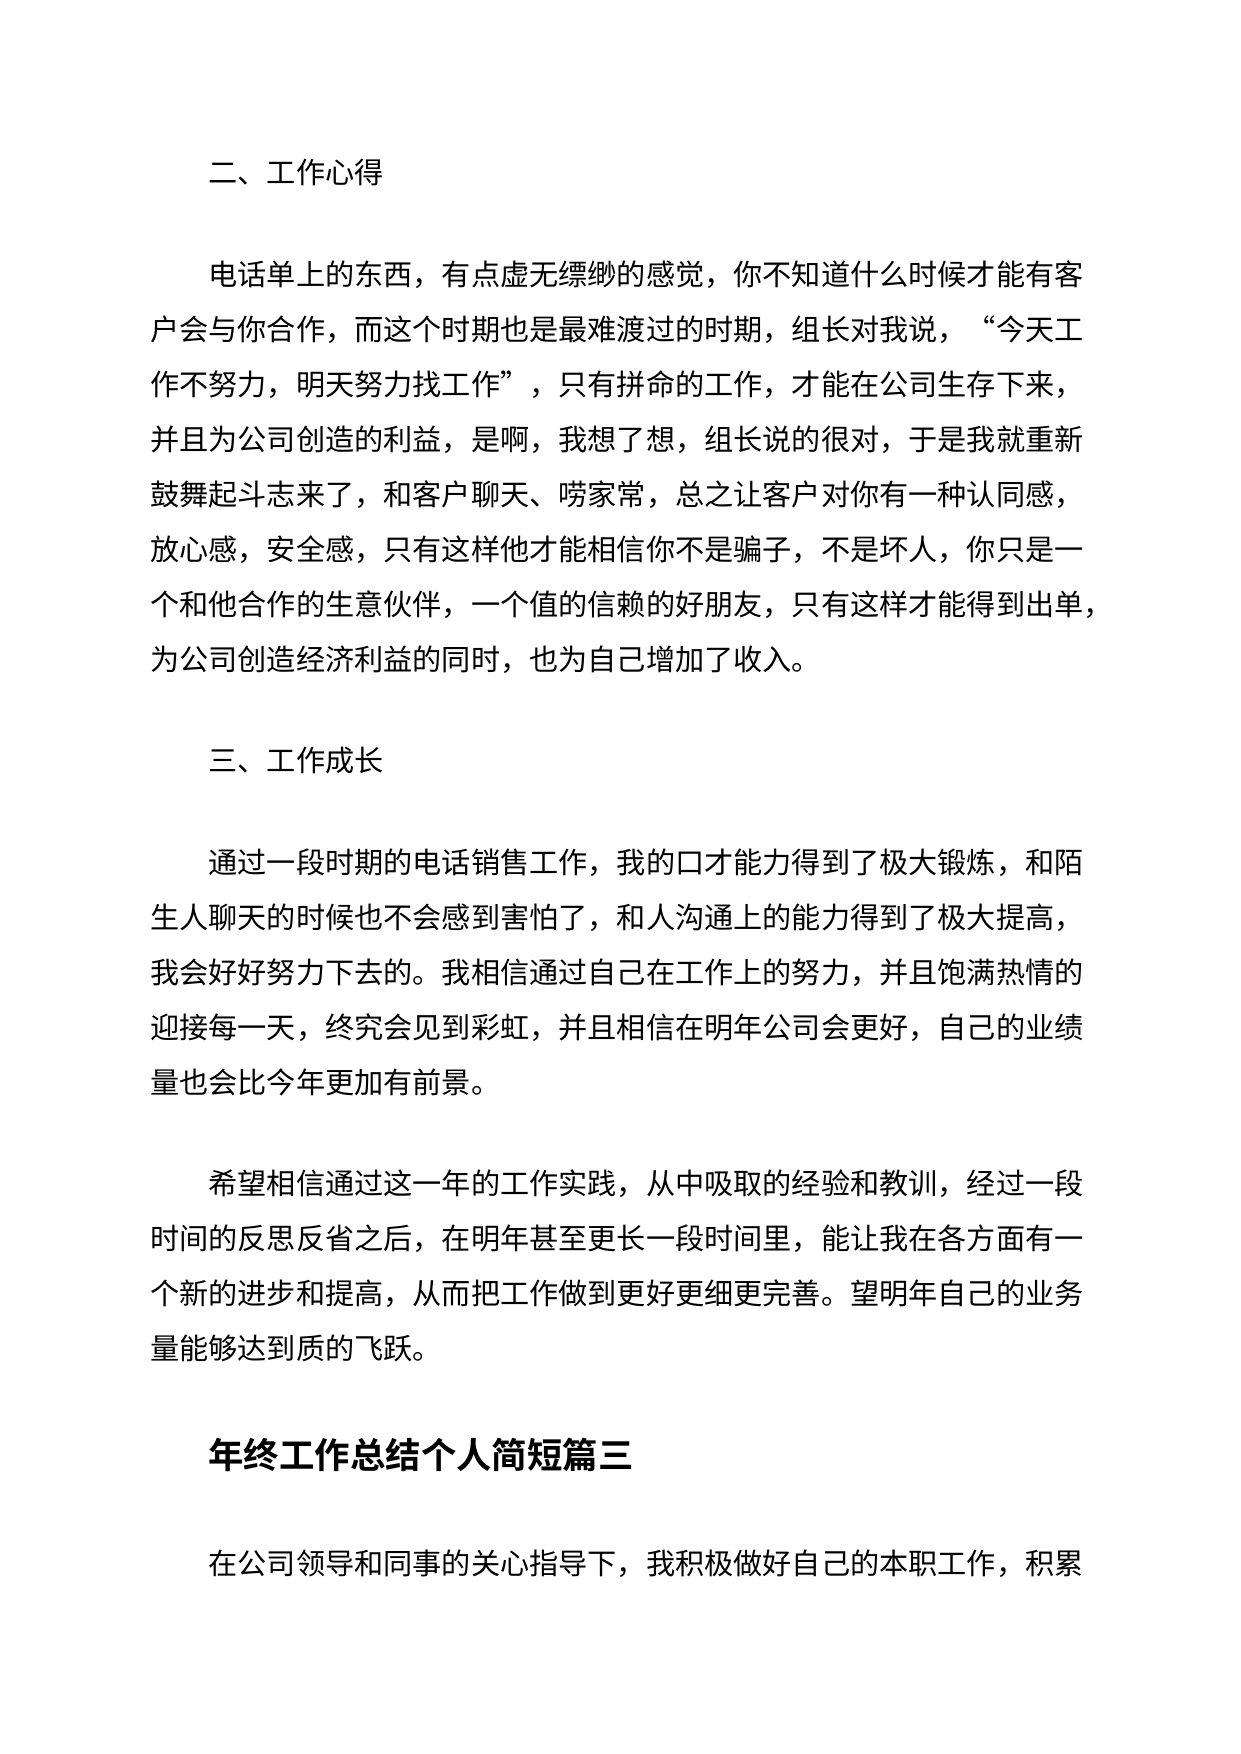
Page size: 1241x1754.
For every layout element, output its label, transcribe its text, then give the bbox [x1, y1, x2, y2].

text 电话单上的东西，有点虚无缥缈的感觉，你不知道什么时候才能有客户会与你合作，而这个时期也是最难渡过的时期，组长对我说，“今天工作不努力，明天努力找工作”，只有拼命的工作，才能在公司生存下来，并且为公司创造的利益，是啊，我想了想，组长说的很对，于是我就重新鼓舞起斗志来了，和客户聊天、唠家常，总之让客户对你有一种认同感，放心感，安全感，只有这样他才能相信你不是骗子，不是坏人，你只是一个和他合作的生意伙伴，一个值的信赖的好朋友，只有这样才能得到出单，为公司创造经济利益的同时，也为自己增加了收入。 [150, 252, 1090, 678]
text 二、工作心得 [150, 150, 1090, 192]
text 年终工作总结个人简短篇三 [150, 1427, 1090, 1479]
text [150, 1541, 1090, 1583]
text 通过一段时期的电话销售工作，我的口才能力得到了极大锻炼，和陌生人聊天的时候也不会感到害怕了，和人沟通上的能力得到了极大提高，我会好好努力下去的。我相信通过自己在工作上的努力，并且饱满热情的迎接每一天，终究会见到彩虹，并且相信在明年公司会更好，自己的业绩量也会比今年更加有前景。 [150, 839, 1090, 1101]
text 希望相信通过这一年的工作实践，从中吸取的经验和教训，经过一段时间的反思反省之后，在明年甚至更长一段时间里，能让我在各方面有一个新的进步和提高，从而把工作做到更好更细更完善。望明年自己的业务量能够达到质的飞跃。 [150, 1161, 1090, 1368]
text 三、工作成长 [150, 738, 1090, 780]
